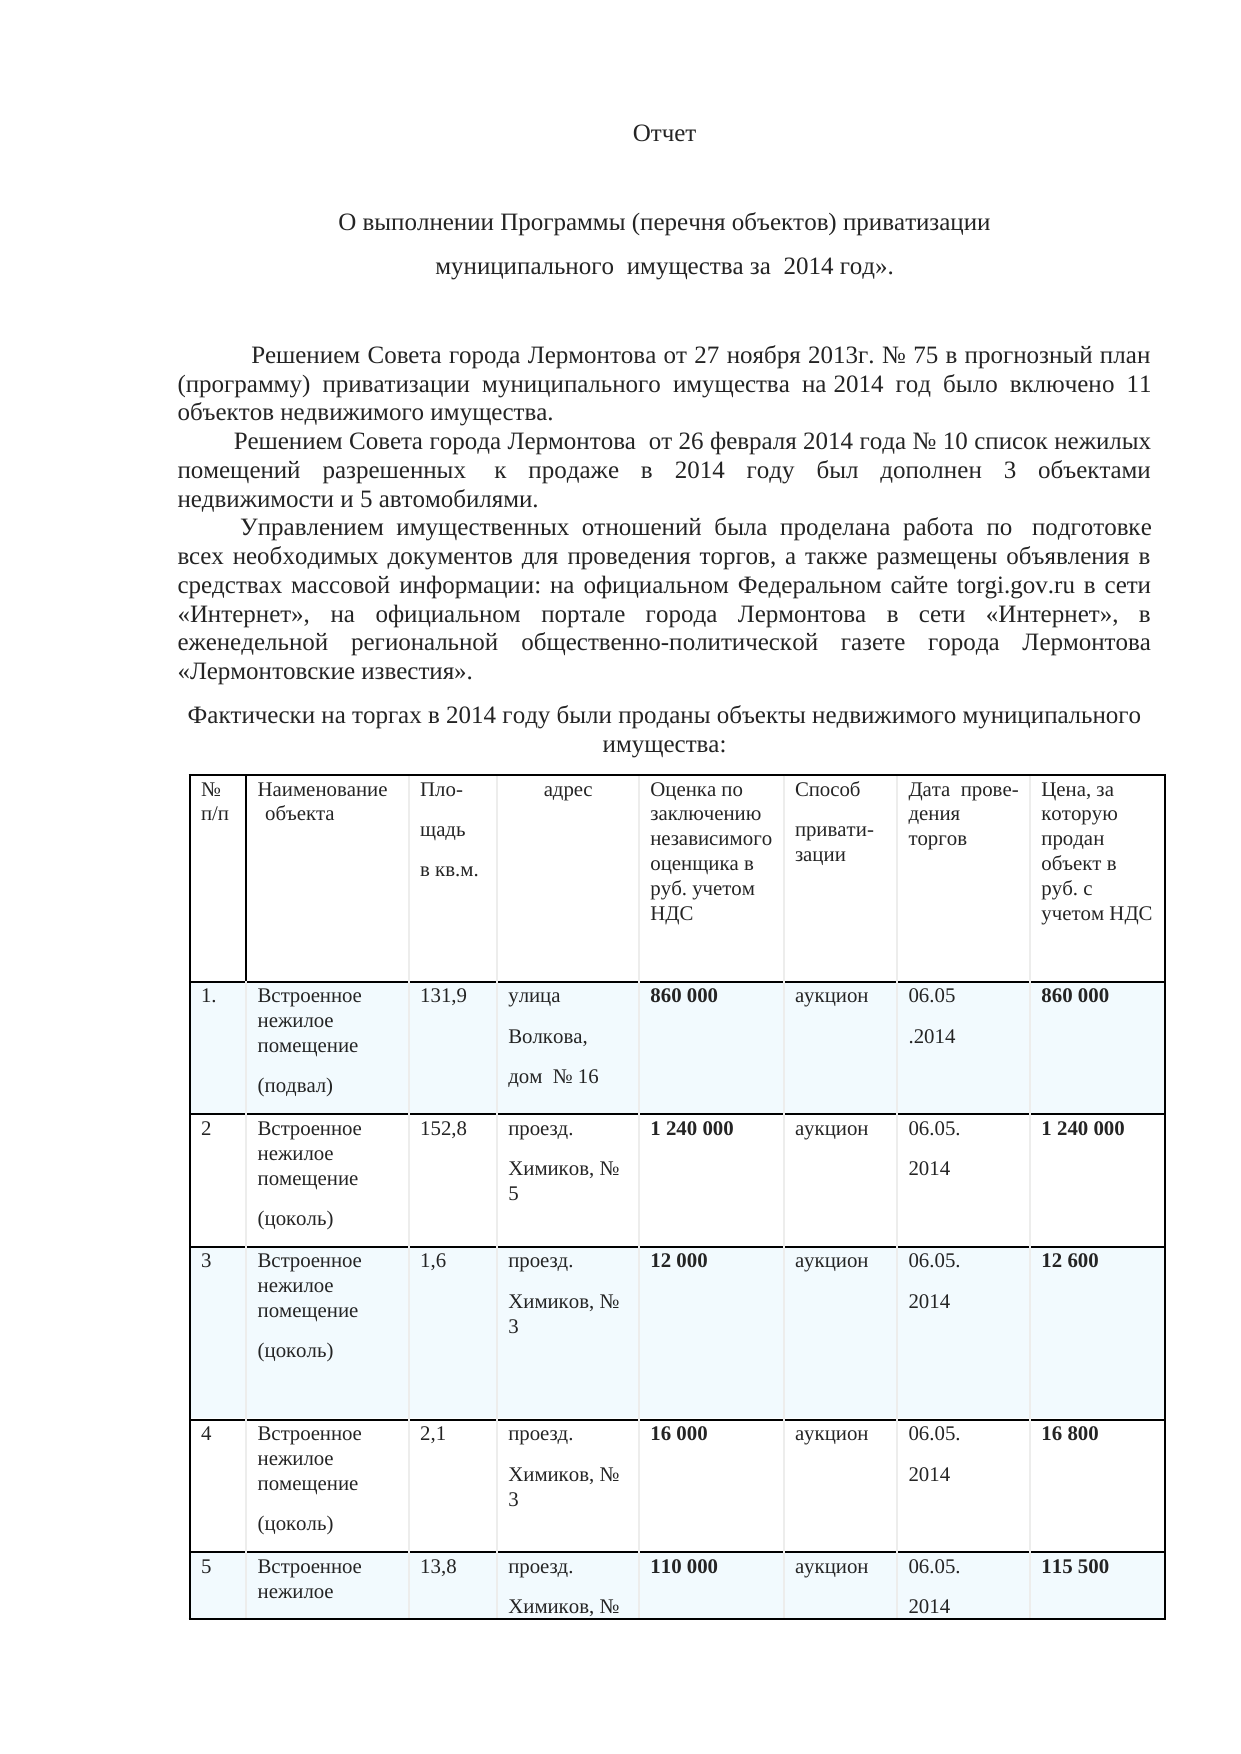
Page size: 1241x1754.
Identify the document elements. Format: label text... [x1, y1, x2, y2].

table_cell 06.05 .2014 [898, 983, 1029, 1113]
table_cell 115 500 [1031, 1553, 1164, 1618]
table_cell 152,8 [410, 1115, 496, 1246]
table_cell 860 000 [1031, 983, 1164, 1113]
table_cell 06.05. 2014 [898, 1553, 1029, 1618]
table_cell 110 000 [640, 1553, 783, 1618]
table_cell 4 [191, 1421, 245, 1551]
table_cell проезд. Химиков, № 3 [498, 1421, 638, 1551]
table_header Наименование объекта [247, 776, 408, 981]
table_cell 1 240 000 [640, 1115, 783, 1246]
table_cell Встроенное нежилое помещение (подвал) [247, 983, 408, 1113]
text О выполнении Программы (перечня объектов) приватизации [177, 207, 1152, 236]
table_cell 5 [191, 1553, 245, 1618]
text Управлением имущественных отношений была проделана работа по подготовке всех необходимых документов для проведения торгов, а также размещены объявления в средствах массовой информации: на официальном Федеральном сайте torgi.gov.ru в сети «Интернет», на официальном портале города Лермонтова в сети «Интернет», в еженедельной региональной общественно-политической газете города Лермонтова «Лермонтовские известия». [177, 512, 1152, 685]
table_cell 3 [191, 1248, 245, 1418]
table_header Пло- щадь в кв.м. [410, 776, 496, 981]
table_header Оценка по заключению независимого оценщика в руб. учетом НДС [640, 776, 783, 981]
table_cell 12 000 [640, 1248, 783, 1418]
table_cell 1 240 000 [1031, 1115, 1164, 1246]
table_cell аукцион [785, 1248, 896, 1418]
table_cell 12 600 [1031, 1248, 1164, 1418]
text Фактически на торгах в 2014 году были проданы объекты недвижимого муниципального имущества: [177, 701, 1152, 758]
table_header адрес [498, 776, 638, 981]
table_cell 2 [191, 1115, 245, 1246]
table_cell 06.05. 2014 [898, 1421, 1029, 1551]
table_cell проезд. Химиков, № 3 [498, 1248, 638, 1418]
table_cell улица Волкова, дом № 16 [498, 983, 638, 1113]
table_cell 1,6 [410, 1248, 496, 1418]
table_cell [498, 1553, 638, 1618]
table_cell Встроенное нежилое помещение (цоколь) [247, 1421, 408, 1551]
table_cell 16 000 [640, 1421, 783, 1551]
table_header Цена, за которую продан объект в руб. с учетом НДС [1031, 776, 1164, 981]
table_cell Встроенное нежилое помещение (цоколь) [247, 1115, 408, 1246]
table_cell 13,8 [410, 1553, 496, 1618]
table_cell 06.05. 2014 [898, 1115, 1029, 1246]
text Решением Совета города Лермонтова от 27 ноября 2013г. № 75 в прогнозный план (программу) приватизации муниципального имущества на 2014 год было включено 11 объектов недвижимого имущества. [177, 340, 1152, 426]
table_cell 06.05. 2014 [898, 1248, 1029, 1418]
text муниципального имущества за 2014 год». [177, 251, 1152, 280]
table_cell аукцион [785, 1421, 896, 1551]
table_header Дата прове-дения торгов [898, 776, 1029, 981]
table_header № п/п [191, 776, 245, 981]
table_header Способ привати-зации [785, 776, 896, 981]
table_cell аукцион [785, 983, 896, 1113]
table_cell проезд. Химиков, № 5 [498, 1115, 638, 1246]
table_cell аукцион [785, 1115, 896, 1246]
table_cell аукцион [785, 1553, 896, 1618]
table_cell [247, 1553, 408, 1618]
table_cell 16 800 [1031, 1421, 1164, 1551]
table_cell Встроенное нежилое помещение (цоколь) [247, 1248, 408, 1418]
text Решением Совета города Лермонтова от 26 февраля 2014 года № 10 список нежилых помещений разрешенных к продаже в 2014 году был дополнен 3 объектами недвижимости и 5 автомобилями. [177, 426, 1152, 512]
text Отчет [177, 118, 1152, 147]
table_cell 1. [191, 983, 245, 1113]
table_cell 131,9 [410, 983, 496, 1113]
table_cell 860 000 [640, 983, 783, 1113]
table_cell 2,1 [410, 1421, 496, 1551]
